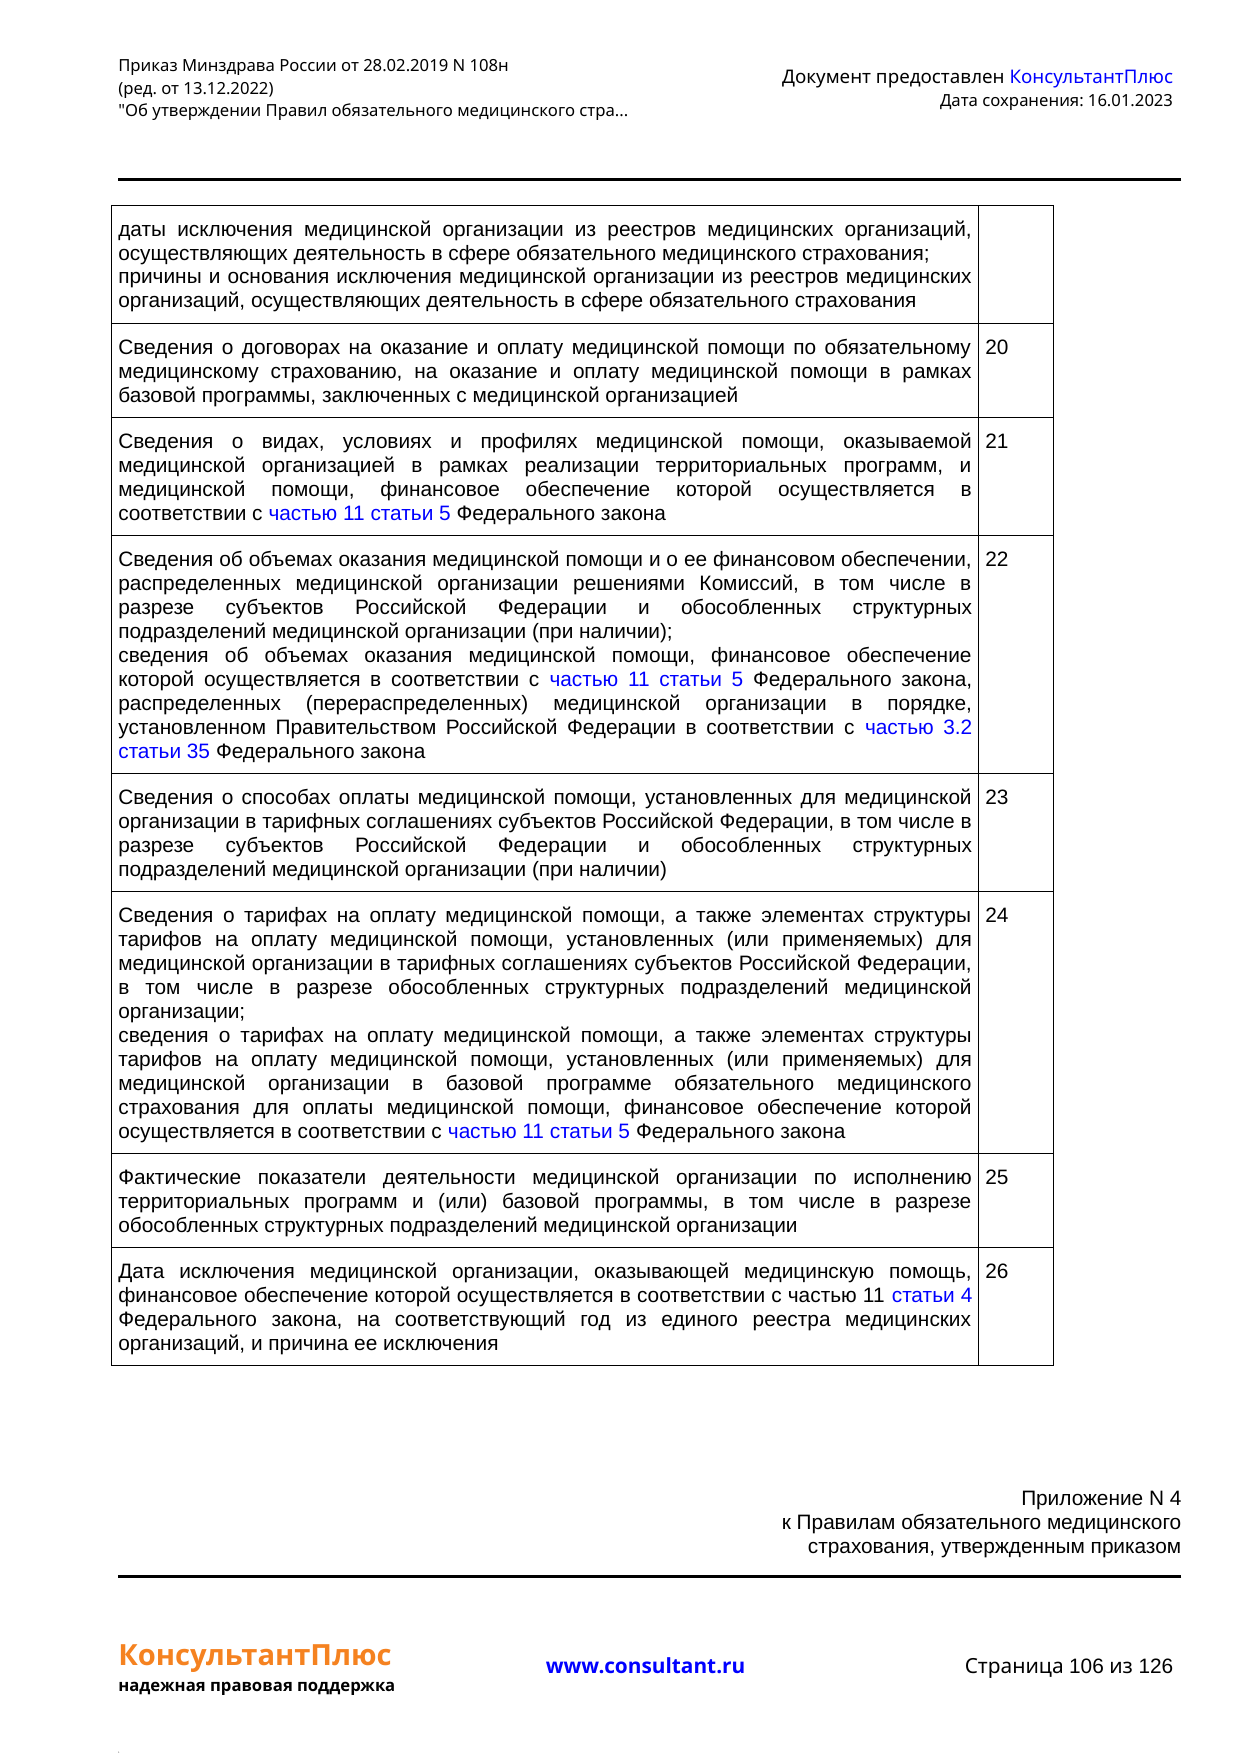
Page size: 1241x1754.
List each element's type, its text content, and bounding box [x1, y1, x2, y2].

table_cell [112, 206, 978, 323]
table_cell 23 [979, 774, 1053, 891]
table_cell Фактические показатели деятельности медицинской организации по исполнению территориальных программ и (или) базовой программы, в том числе в разрезе обособленных структурных подразделений медицинской организации [112, 1154, 978, 1247]
table_cell 24 [979, 892, 1053, 1153]
table_cell 20 [979, 324, 1053, 417]
table_cell 26 [979, 1248, 1053, 1365]
text страхования, утвержденным приказом [118, 1534, 1181, 1558]
table_cell 21 [979, 418, 1053, 535]
table_cell Сведения о способах оплаты медицинской помощи, установленных для медицинской организации в тарифных соглашениях субъектов Российской Федерации, в том числе в разрезе субъектов Российской Федерации и обособленных структурных подразделений медицинской организации (при наличии) [112, 774, 978, 891]
table_cell Сведения об объемах оказания медицинской помощи и о ее финансовом обеспечении, распределенных медицинской организации решениями Комиссий, в том числе в разрезе субъектов Российской Федерации и обособленных структурных подразделений медицинской организации (при наличии); сведения об объемах оказания медицинской помощи, финансовое обеспечение которой осуществляется в соответствии с частью 11 статьи 5 Федерального закона, распределенных (перераспределенных) медицинской организации в порядке, установленном Правительством Российской Федерации в соответствии с частью 3.2 статьи 35 Федерального закона [112, 536, 978, 773]
table_cell 25 [979, 1154, 1053, 1247]
table_cell Сведения о договорах на оказание и оплату медицинской помощи по обязательному медицинскому страхованию, на оказание и оплату медицинской помощи в рамках базовой программы, заключенных с медицинской организацией [112, 324, 978, 417]
text к Правилам обязательного медицинского [118, 1510, 1181, 1534]
table_cell 19 [979, 206, 1053, 323]
table_cell Сведения о видах, условиях и профилях медицинской помощи, оказываемой медицинской организацией в рамках реализации территориальных программ, и медицинской помощи, финансовое обеспечение которой осуществляется в соответствии с частью 11 статьи 5 Федерального закона [112, 418, 978, 535]
table_cell Сведения о тарифах на оплату медицинской помощи, а также элементах структуры тарифов на оплату медицинской помощи, установленных (или применяемых) для медицинской организации в тарифных соглашениях субъектов Российской Федерации, в том числе в разрезе обособленных структурных подразделений медицинской организации; сведения о тарифах на оплату медицинской помощи, а также элементах структуры тарифов на оплату медицинской помощи, установленных (или применяемых) для медицинской организации в базовой программе обязательного медицинского страхования для оплаты медицинской помощи, финансовое обеспечение которой осуществляется в соответствии с частью 11 статьи 5 Федерального закона [112, 892, 978, 1153]
table_cell 22 [979, 536, 1053, 773]
table_cell Дата исключения медицинской организации, оказывающей медицинскую помощь, финансовое обеспечение которой осуществляется в соответствии с частью 11 статьи 4 Федерального закона, на соответствующий год из единого реестра медицинских организаций, и причина ее исключения [112, 1248, 978, 1365]
text Приложение N 4 [118, 1486, 1181, 1510]
